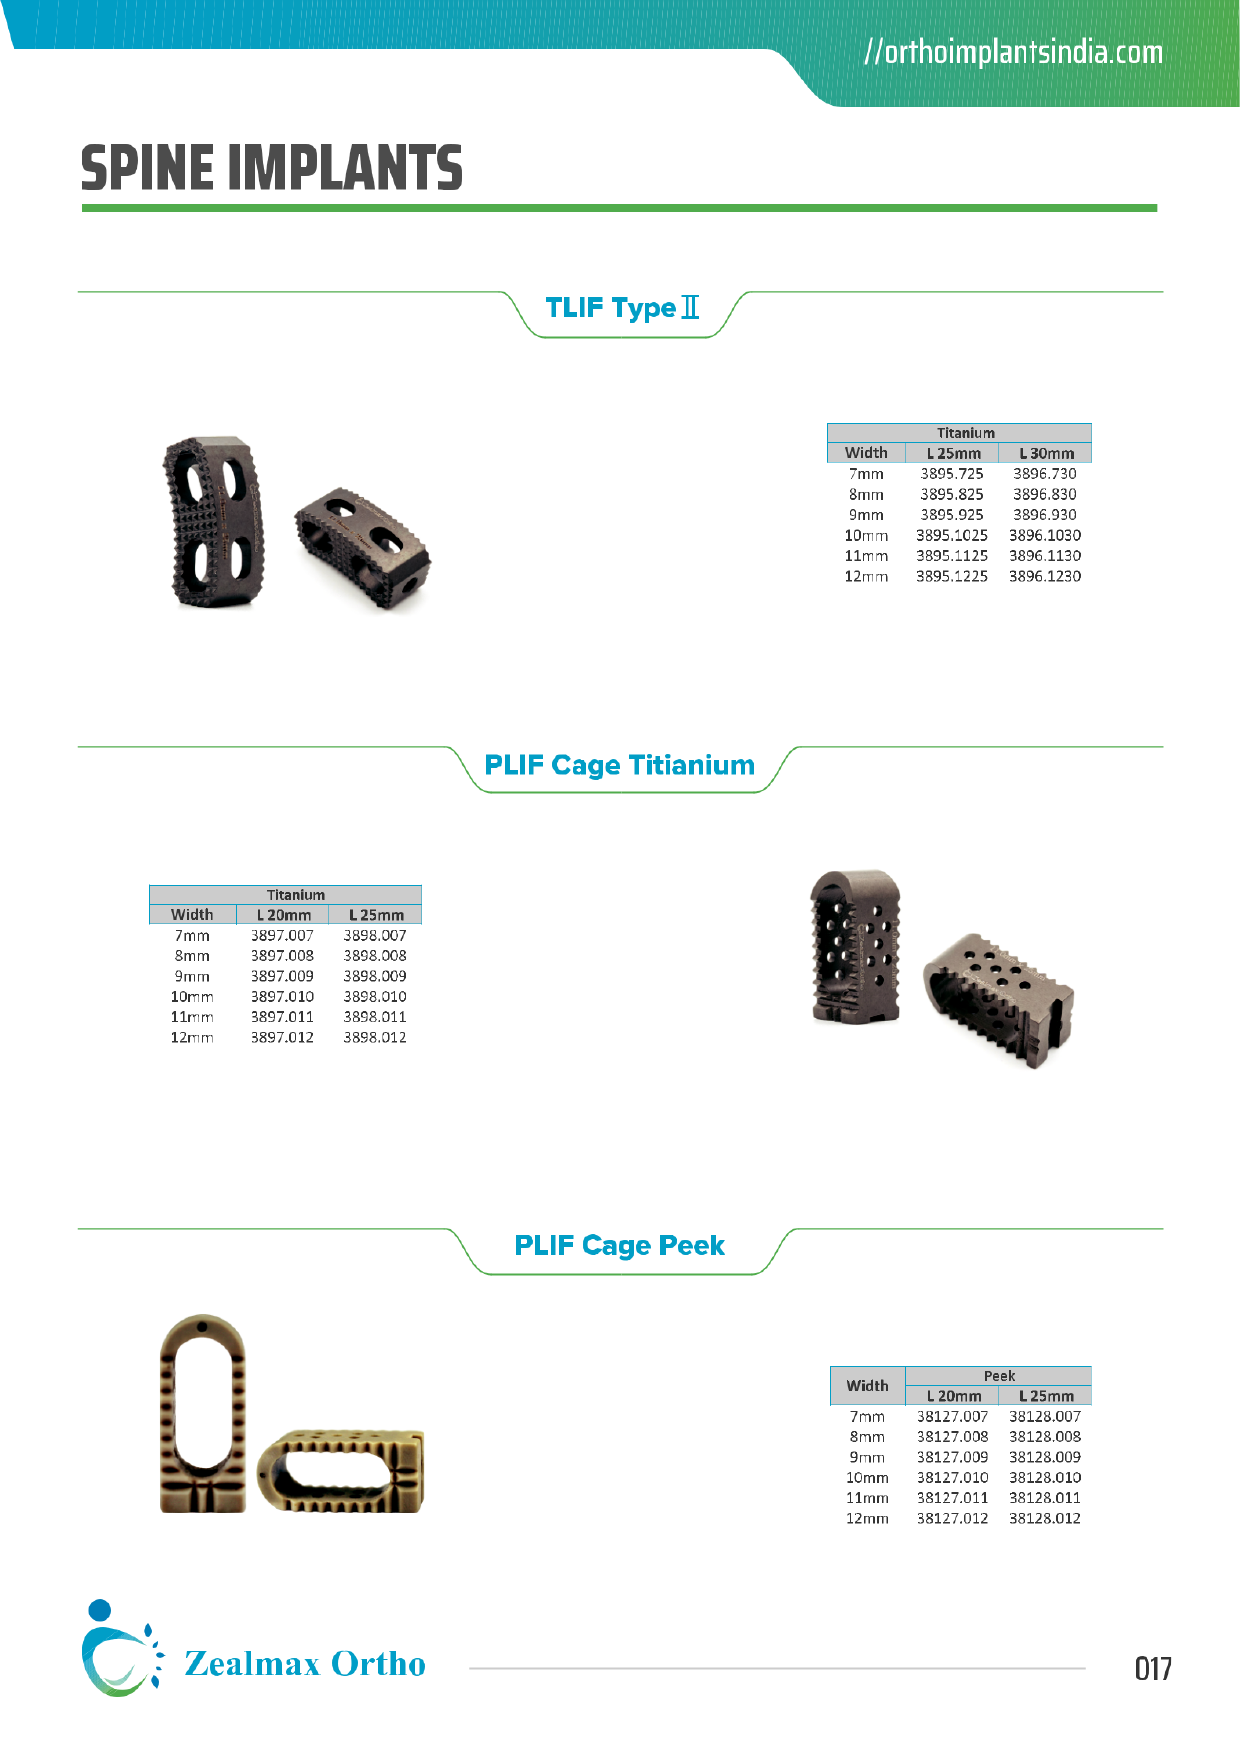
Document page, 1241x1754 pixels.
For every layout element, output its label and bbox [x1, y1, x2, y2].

picture [148, 906, 422, 1043]
picture [784, 857, 1081, 1079]
picture [907, 1368, 1092, 1384]
picture [82, 144, 462, 190]
picture [74, 743, 1166, 795]
picture [0, 0, 1240, 107]
picture [137, 413, 447, 629]
picture [82, 1599, 1172, 1697]
picture [159, 1313, 425, 1513]
picture [74, 1226, 1166, 1277]
picture [829, 1368, 1092, 1524]
picture [151, 887, 422, 903]
picture [82, 204, 1158, 212]
picture [74, 288, 1166, 340]
picture [826, 444, 1092, 582]
picture [829, 425, 1092, 441]
